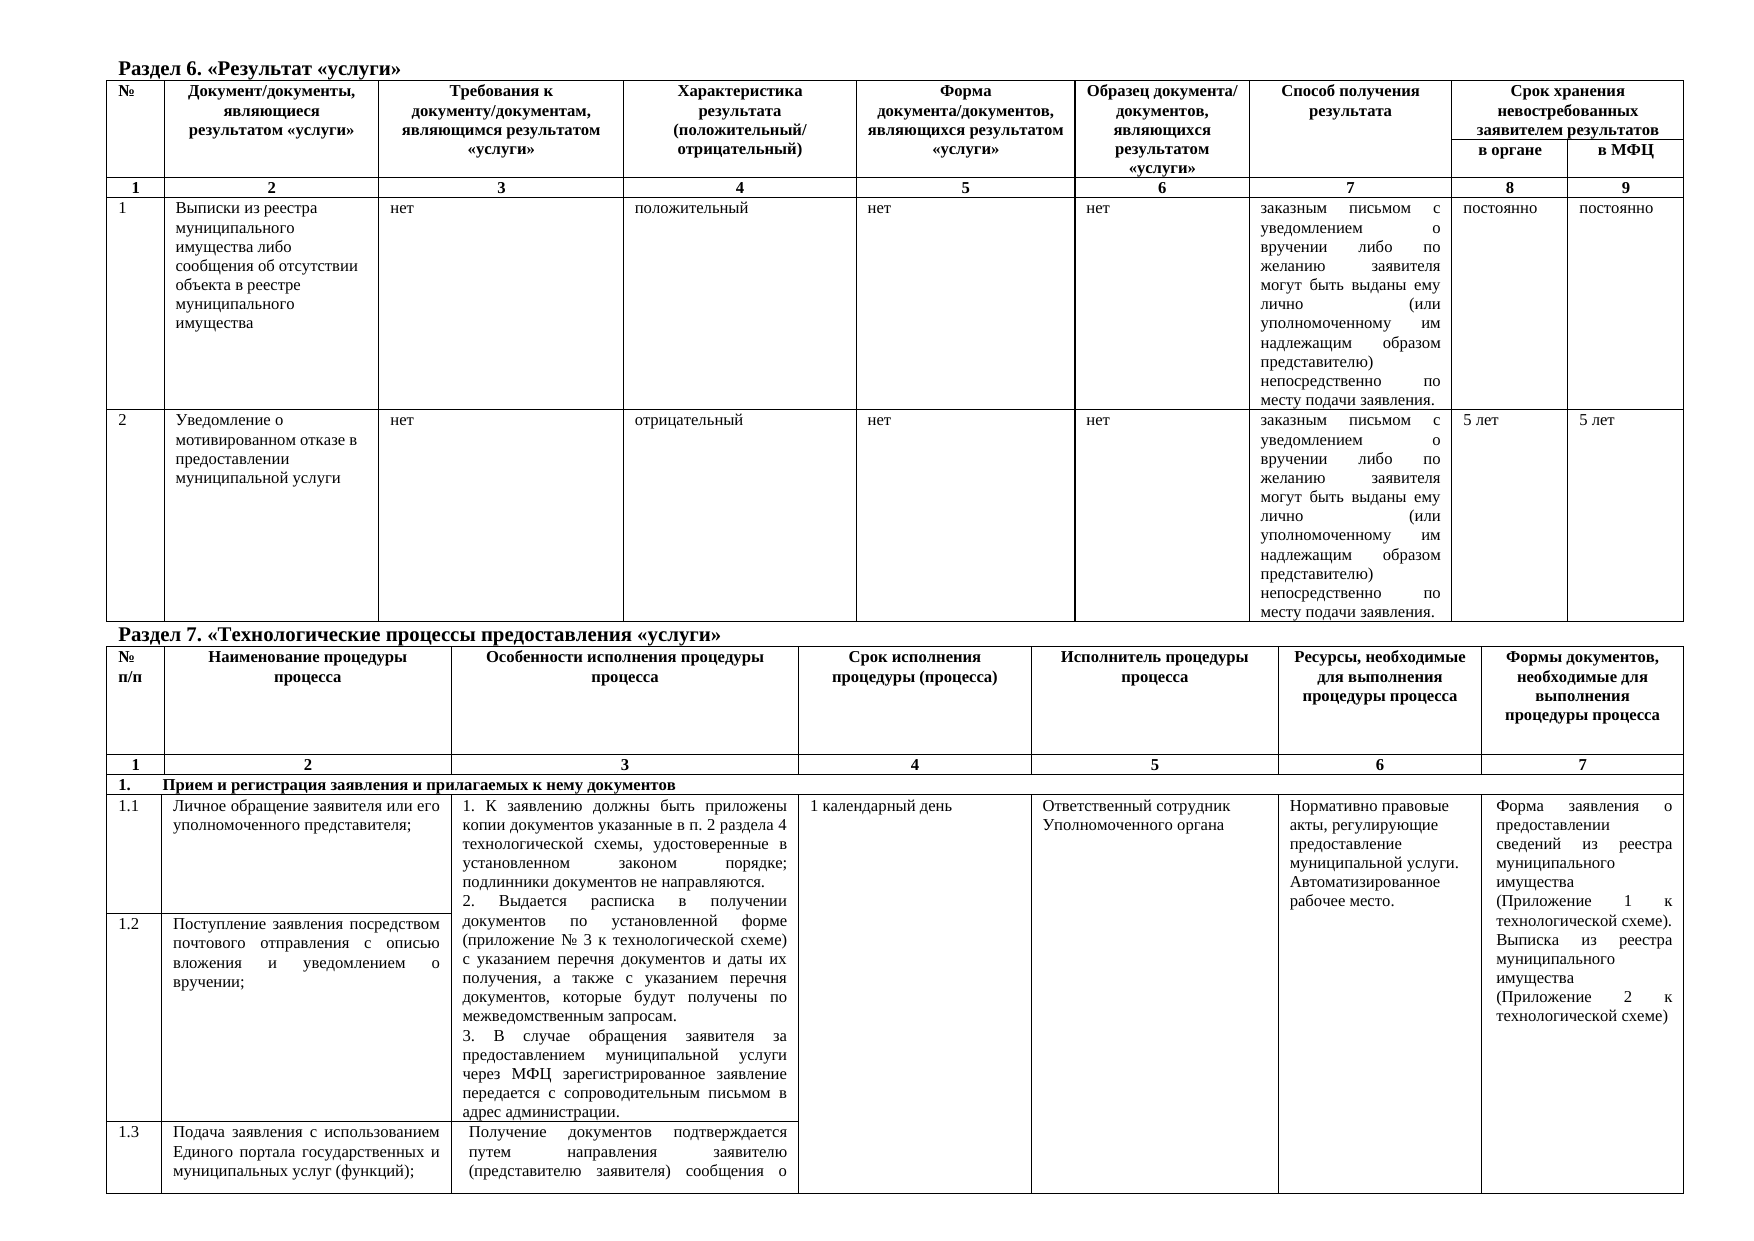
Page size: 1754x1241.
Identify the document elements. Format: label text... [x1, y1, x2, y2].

table_cell 4 [624, 178, 856, 197]
table_cell нет [379, 198, 623, 409]
table_cell 1 [107, 755, 164, 774]
table_header № [107, 81, 164, 177]
table_cell 6 [1076, 178, 1249, 197]
table_header Наименование процедуры процесса [165, 647, 451, 754]
table_cell 5 [857, 178, 1074, 197]
table_cell Прием и регистрация заявления и прилагаемых к нему документов [107, 775, 1683, 794]
table_cell 1 [107, 198, 164, 409]
table_cell 3 [379, 178, 623, 197]
table_cell 3 [452, 755, 798, 774]
table_cell нет [857, 198, 1074, 409]
table_cell 7 [1250, 178, 1451, 197]
table_cell 9 [1568, 178, 1683, 197]
table_header Требования к документу/документам, являющимся результатом «услуги» [379, 81, 623, 177]
text Раздел 6. «Результат «услуги» [118, 56, 1695, 80]
table_header Особенности исполнения процедуры процесса [452, 647, 798, 754]
table_header Срок исполнения процедуры (процесса) [799, 647, 1031, 754]
table_cell 5 лет [1568, 410, 1683, 621]
table_cell нет [1076, 410, 1249, 621]
table_cell Выписки из реестра муниципального имущества либо сообщения об отсутствии объекта в реестре муниципального имущества [165, 198, 378, 409]
table_header Способ получения результата [1250, 81, 1451, 177]
table_header Исполнитель процедуры процесса [1032, 647, 1278, 754]
text Раздел 7. «Технологические процессы предоставления «услуги» [118, 622, 1695, 646]
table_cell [452, 1122, 798, 1193]
table_cell 1.3 [107, 1122, 161, 1193]
table_cell Уведомление о мотивированном отказе в предоставлении муниципальной услуги [165, 410, 378, 621]
table_cell 1 календарный день [799, 795, 1031, 1193]
table_cell 5 лет [1452, 410, 1567, 621]
table_cell 6 [1279, 755, 1481, 774]
table_cell Личное обращение заявителя или его уполномоченного представителя; [162, 795, 451, 913]
table_header № п/п [107, 647, 164, 754]
table_cell нет [379, 410, 623, 621]
table_cell 2 [165, 755, 451, 774]
table_cell 1. К заявлению должны быть приложены копии документов указанные в п. 2 раздела 4 технологической схемы, удостоверенные в установленном законом порядке; подлинники документов не направляются. 2. Выдается расписка в получении документов по установленной форме (приложение № 3 к технологической схеме) с указанием перечня документов и даты их получения, а также с указанием перечня документов, которые будут получены по межведомственным запросам. 3. В случае обращения заявителя за предоставлением муниципальной услуги через МФЦ зарегистрированное заявление передается с сопроводительным письмом в адрес администрации. [452, 795, 798, 1121]
table_header Форма документа/документов, являющихся результатом «услуги» [857, 81, 1074, 177]
table_cell 2 [165, 178, 378, 197]
table_cell нет [1076, 198, 1249, 409]
table_cell 5 [1032, 755, 1278, 774]
table_cell Подача заявления с использованием Единого портала государственных и муниципальных услуг (функций); [162, 1122, 451, 1193]
table_cell отрицательный [624, 410, 856, 621]
table_header Формы документов, необходимые для выполнения процедуры процесса [1482, 647, 1683, 754]
table_cell заказным письмом с уведомлением о вручении либо по желанию заявителя могут быть выданы ему лично (или уполномоченному им надлежащим образом представителю) непосредственно по месту подачи заявления. [1250, 198, 1451, 409]
table_cell 1.2 [107, 914, 161, 1121]
table_cell 1.1 [107, 795, 161, 913]
table_cell Форма заявления о предоставлении сведений из реестра муниципального имущества (Приложение 1 к технологической схеме). Выписка из реестра муниципального имущества (Приложение 2 к технологической схеме) [1482, 795, 1683, 1193]
table_cell 1 [107, 178, 164, 197]
table_cell нет [857, 410, 1074, 621]
table_cell Поступление заявления посредством почтового отправления с описью вложения и уведомлением о вручении; [162, 914, 451, 1121]
table_cell Ответственный сотрудник Уполномоченного органа [1032, 795, 1278, 1193]
table_header Документ/документы, являющиеся результатом «услуги» [165, 81, 378, 177]
table_header Ресурсы, необходимые для выполнения процедуры процесса [1279, 647, 1481, 754]
table_cell 7 [1482, 755, 1683, 774]
table_header Характеристика результата (положительный/ отрицательный) [624, 81, 856, 177]
table_cell 4 [799, 755, 1031, 774]
table_header Срок хранения невостребованных заявителем результатов [1452, 81, 1683, 139]
table_cell 8 [1452, 178, 1567, 197]
table_cell Нормативно правовые акты, регулирующие предоставление муниципальной услуги. Автоматизированное рабочее место. [1279, 795, 1481, 1193]
table_cell постоянно [1452, 198, 1567, 409]
table_cell в органе [1452, 140, 1567, 177]
table_cell заказным письмом с уведомлением о вручении либо по желанию заявителя могут быть выданы ему лично (или уполномоченному им надлежащим образом представителю) непосредственно по месту подачи заявления. [1250, 410, 1451, 621]
table_cell 2 [107, 410, 164, 621]
table_cell в МФЦ [1568, 140, 1683, 177]
table_header Образец документа/ документов, являющихся результатом «услуги» [1076, 81, 1249, 177]
table_cell постоянно [1568, 198, 1683, 409]
table_cell положительный [624, 198, 856, 409]
